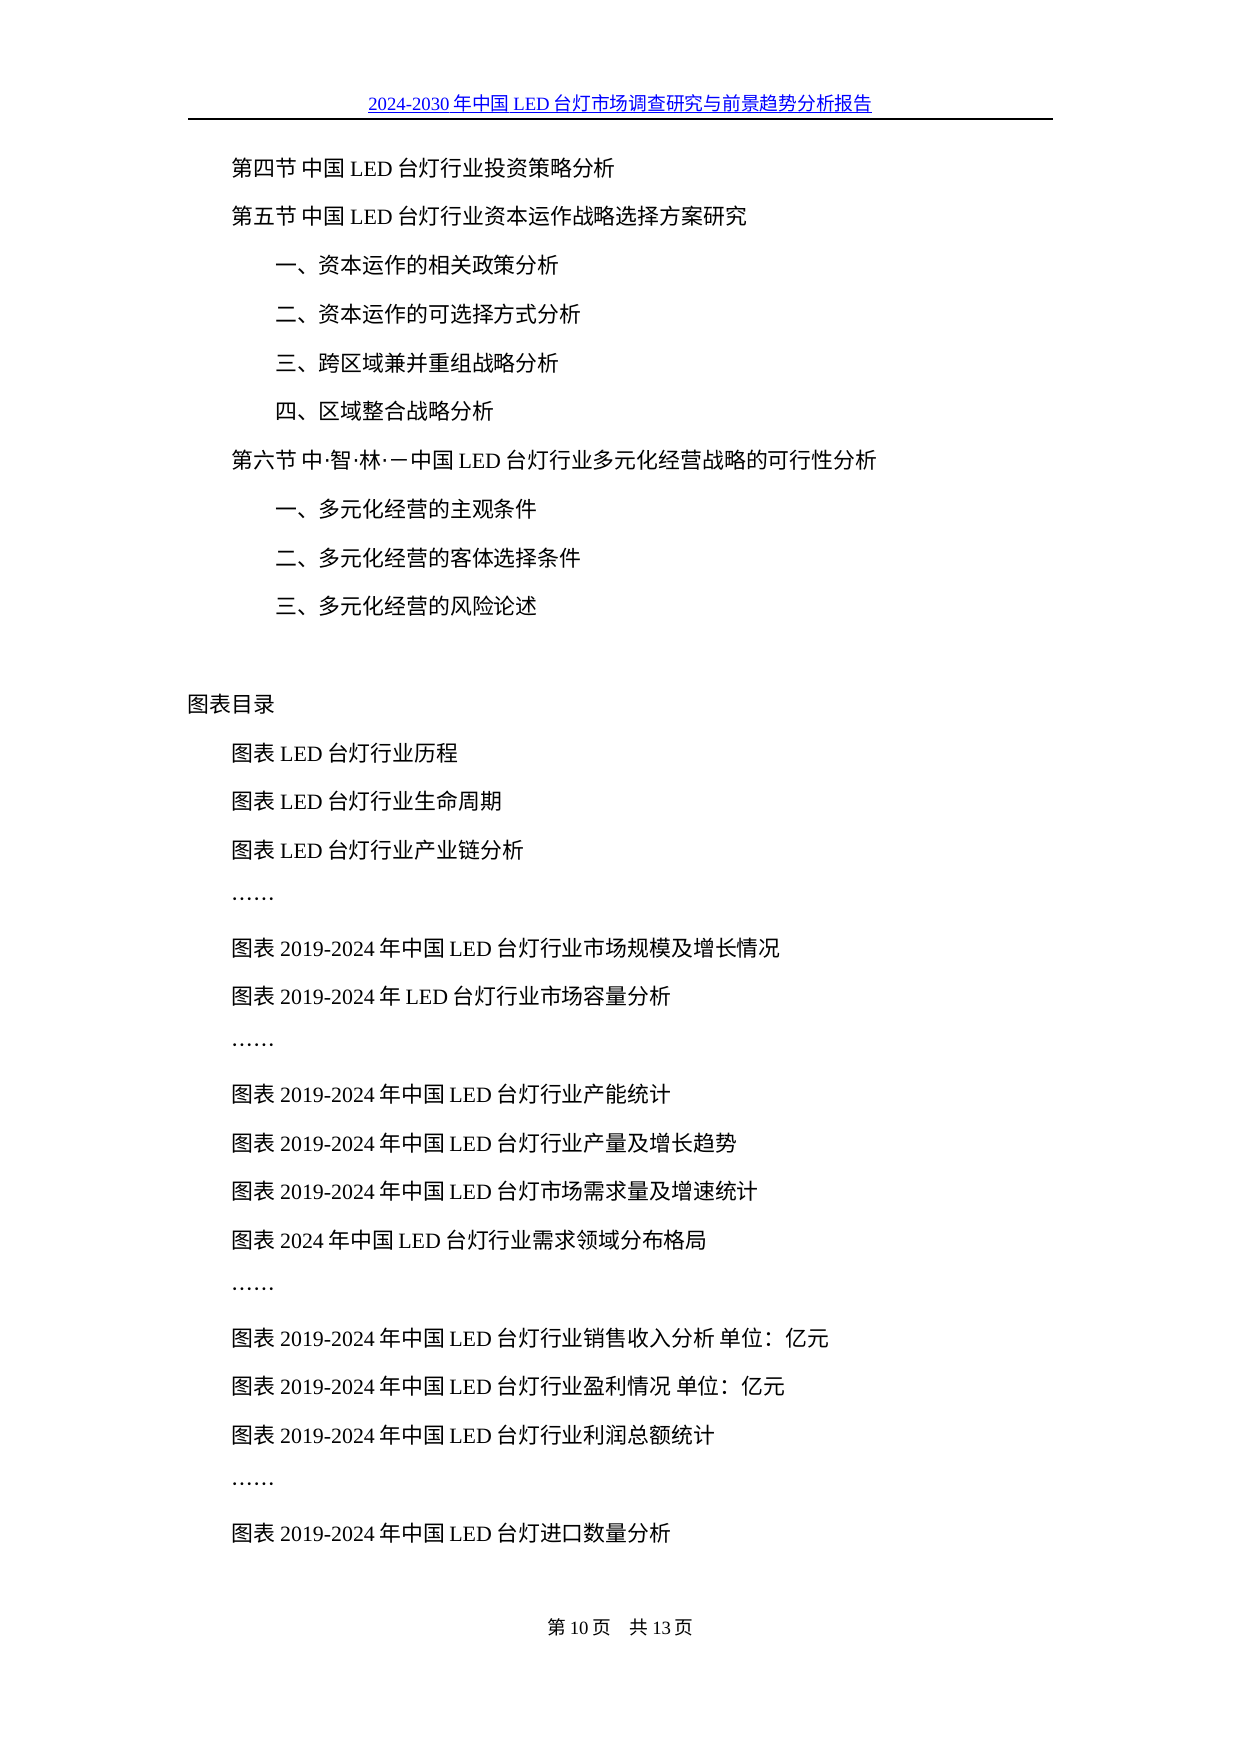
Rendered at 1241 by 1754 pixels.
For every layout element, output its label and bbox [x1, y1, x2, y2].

text [187, 150, 1053, 1548]
